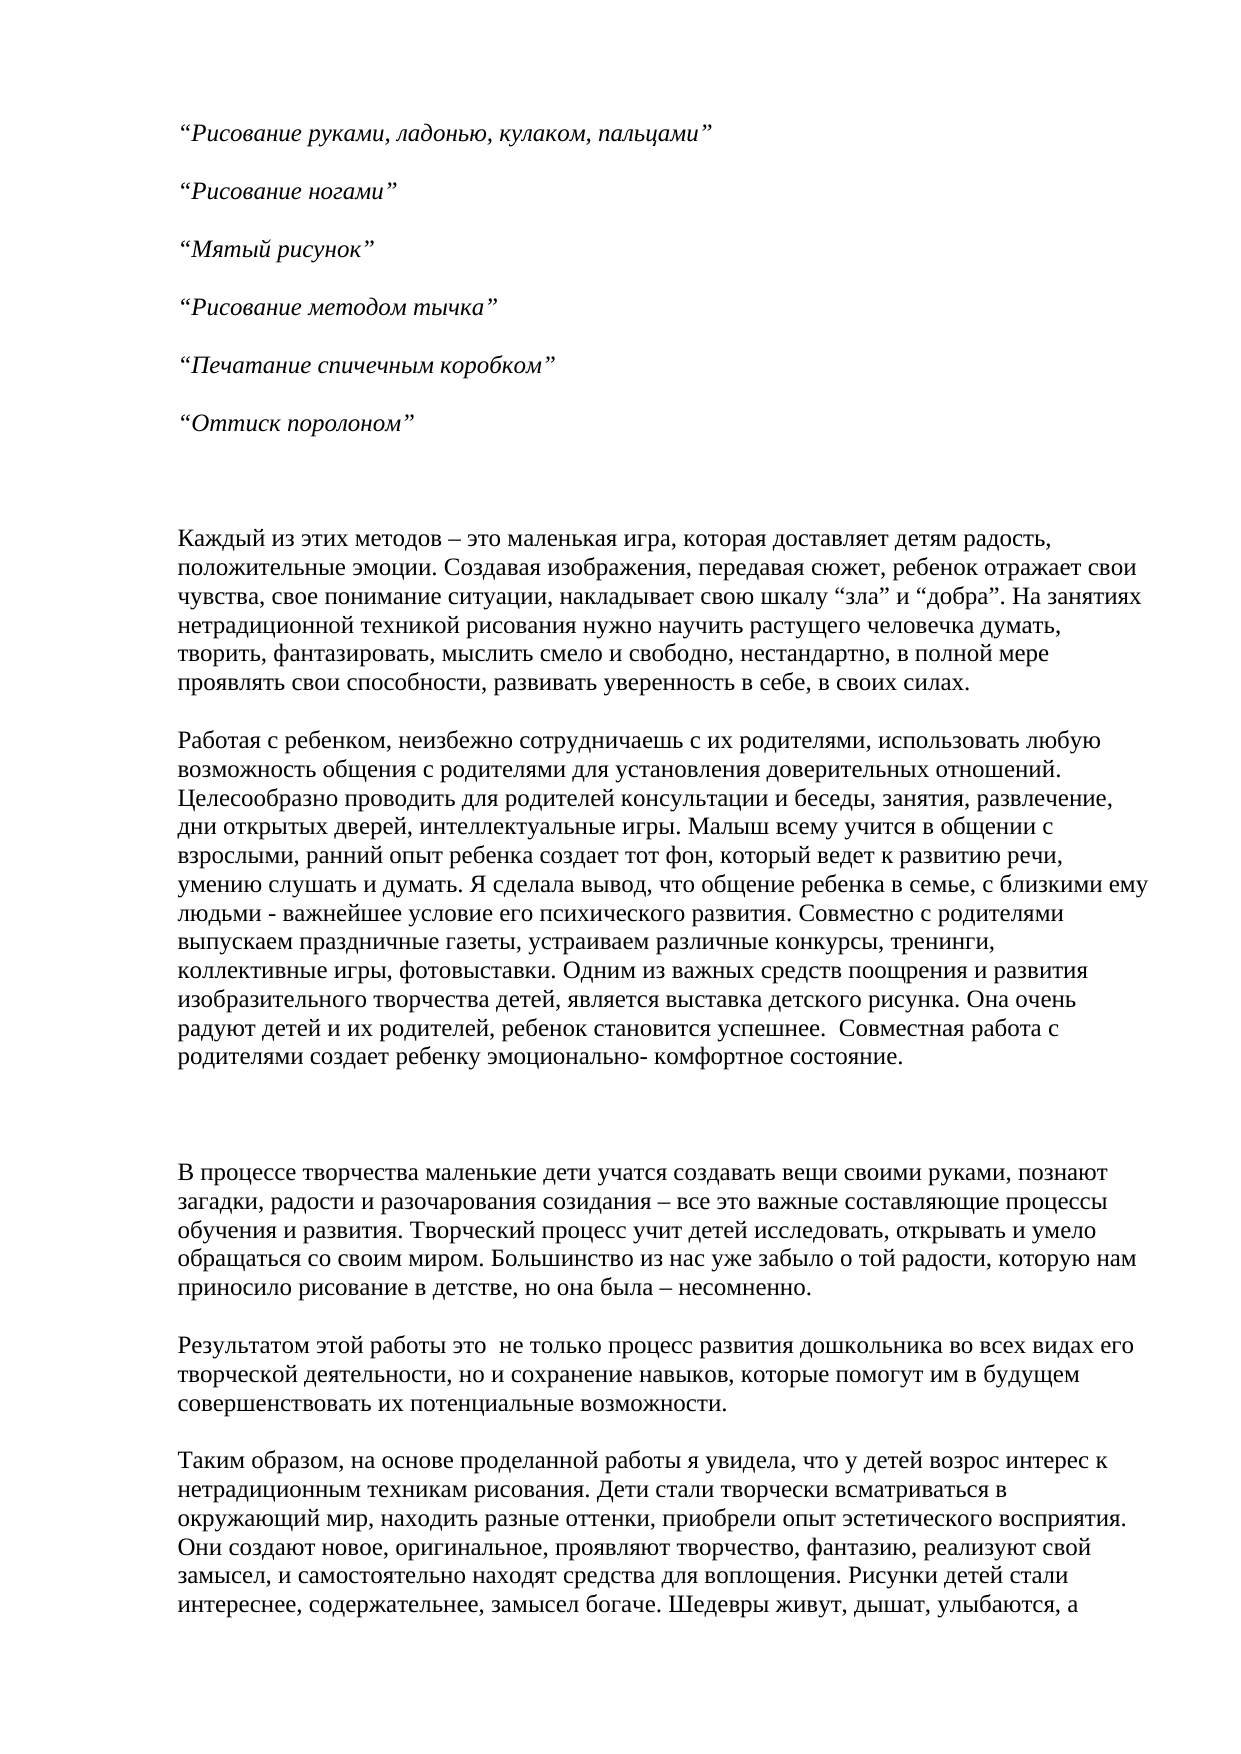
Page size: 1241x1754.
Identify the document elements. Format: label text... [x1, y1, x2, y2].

text “Рисование ногами” [177, 176, 1152, 205]
text “Оттиск поролоном” [177, 408, 1152, 436]
text “Мятый рисунок” [177, 234, 1152, 263]
text “Рисование руками, ладонью, кулаком, пальцами” [177, 118, 1152, 147]
text “Рисование методом тычка” [177, 292, 1152, 321]
text Результатом этой работы это не только процесс развития дошкольника во всех видах его творческой деятельности, но и сохранение навыков, которые помогут им в будущем совершенствовать их потенциальные возможности. [177, 1330, 1152, 1416]
text В процессе творчества маленькие дети учатся создавать вещи своими руками, познают загадки, радости и разочарования созидания – все это важные составляющие процессы обучения и развития. Творческий процесс учит детей исследовать, открывать и умело обращаться со своим миром. Большинство из нас уже забыло о той радости, которую нам приносило рисование в детстве, но она была – несомненно. [177, 1157, 1152, 1301]
text Каждый из этих методов – это маленькая игра, которая доставляет детям радость, положительные эмоции. Создавая изображения, передавая сюжет, ребенок отражает свои чувства, свое понимание ситуации, накладывает свою шкалу “зла” и “добра”. На занятиях нетрадиционной техникой рисования нужно научить растущего человечка думать, творить, фантазировать, мыслить смело и свободно, нестандартно, в полной мере проявлять свои способности, развивать уверенность в себе, в своих силах. [177, 523, 1152, 696]
text “Печатание спичечным коробком” [177, 350, 1152, 378]
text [177, 1446, 1152, 1618]
text Работая с ребенком, неизбежно сотрудничаешь с их родителями, использовать любую возможность общения с родителями для установления доверительных отношений. Целесообразно проводить для родителей консультации и беседы, занятия, развлечение, дни открытых дверей, интеллектуальные игры. Малыш всему учится в общении с взрослыми, ранний опыт ребенка создает тот фон, который ведет к развитию речи, умению слушать и думать. Я сделала вывод, что общение ребенка в семье, с близкими ему людьми - важнейшее условие его психического развития. Совместно с родителями выпускаем праздничные газеты, устраиваем различные конкурсы, тренинги, коллективные игры, фотовыставки. Одним из важных средств поощрения и развития изобразительного творчества детей, является выставка детского рисунка. Она очень радуют детей и их родителей, ребенок становится успешнее. Совместная работа с родителями создает ребенку эмоционально- комфортное состояние. [177, 725, 1152, 1070]
